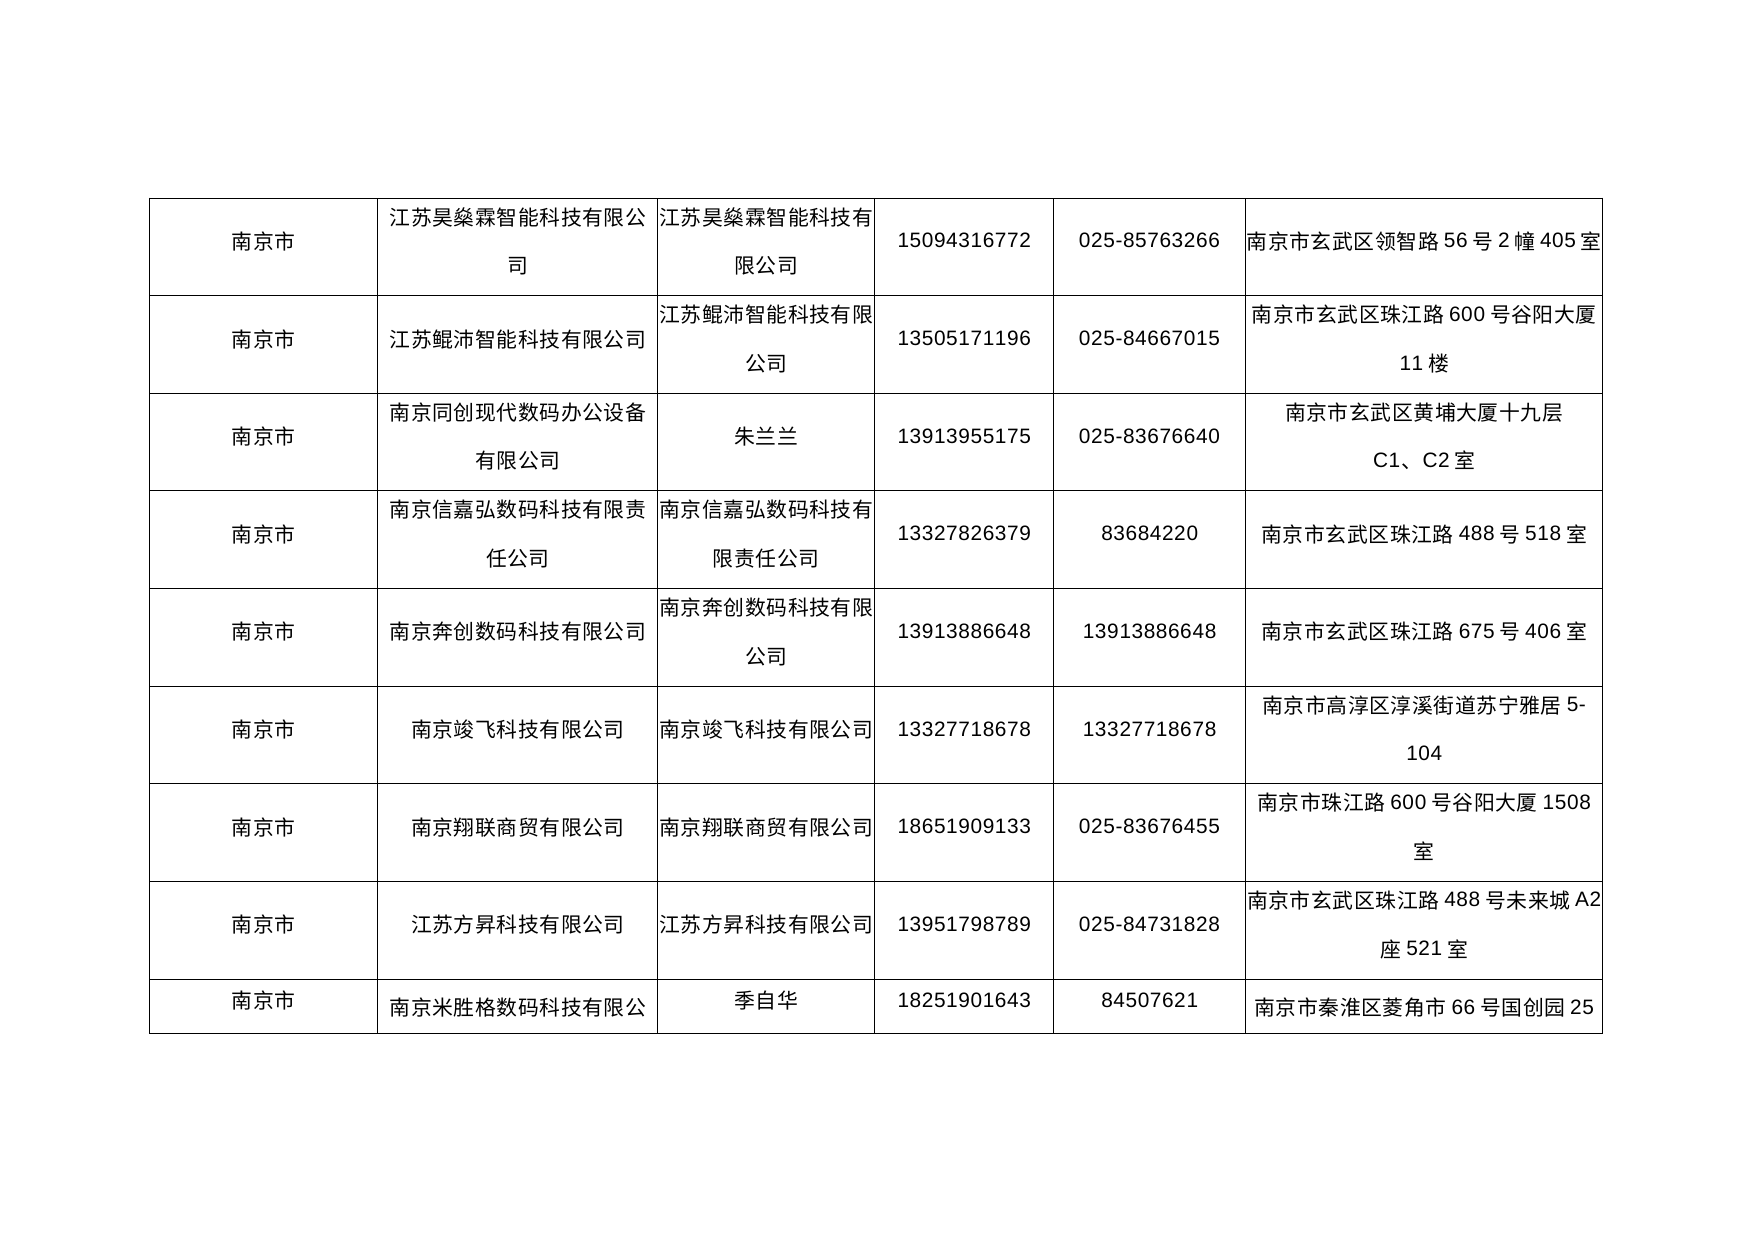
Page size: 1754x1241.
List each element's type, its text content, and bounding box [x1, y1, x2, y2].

table_cell 025-83676455 [1054, 784, 1245, 881]
table_cell 南京奔创数码科技有限公司 [658, 589, 874, 686]
table_cell 13913886648 [1054, 589, 1245, 686]
table_cell 南京市玄武区领智路56号2幢405室 [1246, 199, 1602, 295]
table_cell 南京市 [150, 296, 377, 393]
table_cell 江苏昊燊霖智能科技有限公司 [658, 199, 874, 295]
table_cell 南京市玄武区珠江路488号518室 [1246, 491, 1602, 588]
table_cell 13913955175 [875, 394, 1053, 490]
table_cell 18251901643 [875, 980, 1053, 1033]
table_cell 南京市高淳区淳溪街道苏宁雅居5-104 [1246, 687, 1602, 783]
table_cell 025-84731828 [1054, 882, 1245, 978]
table_cell 南京奔创数码科技有限公司 [378, 589, 657, 686]
table_cell 83684220 [1054, 491, 1245, 588]
table_cell 南京市玄武区珠江路600号谷阳大厦11楼 [1246, 296, 1602, 393]
table_cell 15094316772 [875, 199, 1053, 295]
table_cell 南京市 [150, 394, 377, 490]
table_cell 江苏方昇科技有限公司 [378, 882, 657, 978]
table_cell 南京市珠江路600号谷阳大厦1508室 [1246, 784, 1602, 881]
table_cell 13913886648 [875, 589, 1053, 686]
table_cell 朱兰兰 [658, 394, 874, 490]
table_cell 南京市玄武区珠江路675号406室 [1246, 589, 1602, 686]
table_cell 江苏鲲沛智能科技有限公司 [658, 296, 874, 393]
table_cell 南京市 [150, 589, 377, 686]
table_cell 南京市玄武区珠江路488号未来城A2座521室 [1246, 882, 1602, 978]
table_cell 南京市玄武区黄埔大厦十九层C1、C2室 [1246, 394, 1602, 490]
table_cell 南京市秦淮区菱角市66号国创园25号楼 [1246, 980, 1602, 1033]
table_cell 南京市 [150, 882, 377, 978]
table_cell 江苏鲲沛智能科技有限公司 [378, 296, 657, 393]
table_cell 南京米胜格数码科技有限公司 [378, 980, 657, 1033]
table_cell 南京竣飞科技有限公司 [378, 687, 657, 783]
table_cell 江苏昊燊霖智能科技有限公司 [378, 199, 657, 295]
table_cell 025-83676640 [1054, 394, 1245, 490]
table_cell 南京同创现代数码办公设备有限公司 [378, 394, 657, 490]
table_cell 13505171196 [875, 296, 1053, 393]
table_cell 025-85763266 [1054, 199, 1245, 295]
table_cell 13951798789 [875, 882, 1053, 978]
table_cell 南京翔联商贸有限公司 [378, 784, 657, 881]
table_cell 18651909133 [875, 784, 1053, 881]
table_cell 025-84667015 [1054, 296, 1245, 393]
table_cell 13327718678 [875, 687, 1053, 783]
table_cell 南京市 [150, 491, 377, 588]
table_cell 江苏方昇科技有限公司 [658, 882, 874, 978]
table_cell 南京市 [150, 199, 377, 295]
table_cell 13327718678 [1054, 687, 1245, 783]
table_cell 南京信嘉弘数码科技有限责任公司 [658, 491, 874, 588]
table_cell 南京翔联商贸有限公司 [658, 784, 874, 881]
table_cell 13327826379 [875, 491, 1053, 588]
table_cell 季自华 [658, 980, 874, 1033]
table_cell 南京市 [150, 784, 377, 881]
table_cell 南京市 [150, 980, 377, 1033]
table_cell 南京信嘉弘数码科技有限责任公司 [378, 491, 657, 588]
table_cell 南京竣飞科技有限公司 [658, 687, 874, 783]
table_cell 84507621 [1054, 980, 1245, 1033]
table_cell 南京市 [150, 687, 377, 783]
